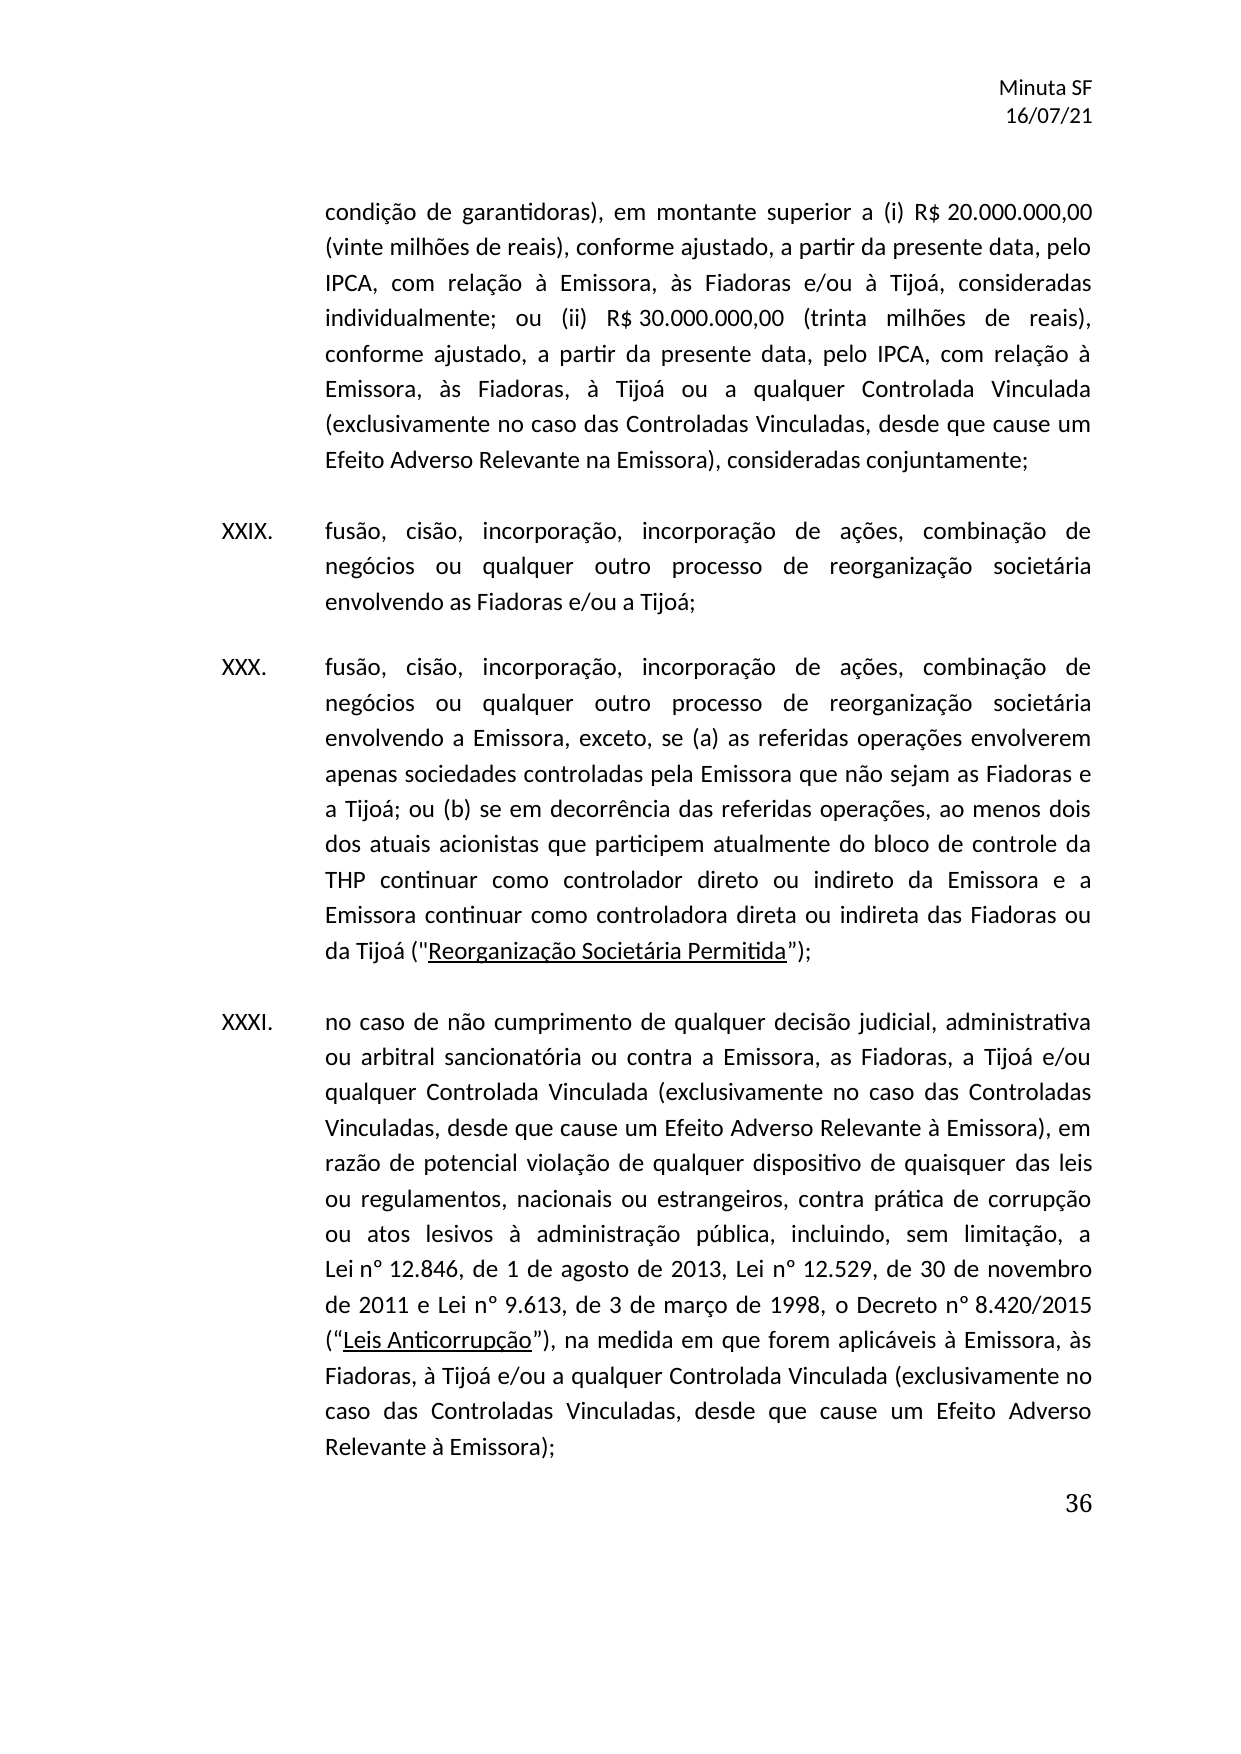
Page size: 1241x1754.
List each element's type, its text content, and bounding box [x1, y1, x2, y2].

list fusão, cisão, incorporação, incorporação de ações, combinação de negócios ou qualquer outro processo de reorganização societária envolvendo a Emissora, exceto, se (a) as referidas operações envolverem apenas sociedades controladas pela Emissora que não sejam as Fiadoras e a Tijoá; ou (b) se em decorrência das referidas operações, ao menos dois dos atuais acionistas que participem atualmente do bloco de controle da THP continuar como controlador direto ou indireto da Emissora e a Emissora continuar como controladora direta ou indireta das Fiadoras ou da Tijoá ("Reorganização Societária Permitida”); [222, 647, 1092, 966]
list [222, 192, 1092, 475]
list fusão, cisão, incorporação, incorporação de ações, combinação de negócios ou qualquer outro processo de reorganização societária envolvendo as Fiadoras e/ou a Tijoá; [222, 511, 1092, 617]
list no caso de não cumprimento de qualquer decisão judicial, administrativa ou arbitral sancionatória ou contra a Emissora, as Fiadoras, a Tijoá e/ou qualquer Controlada Vinculada (exclusivamente no caso das Controladas Vinculadas, desde que cause um Efeito Adverso Relevante à Emissora), em razão de potencial violação de qualquer dispositivo de quaisquer das leis ou regulamentos, nacionais ou estrangeiros, contra prática de corrupção ou atos lesivos à administração pública, incluindo, sem limitação, a Lei nº 12.846, de 1 de agosto de 2013, Lei nº 12.529, de 30 de novembro de 2011 e Lei nº 9.613, de 3 de março de 1998, o Decreto nº 8.420/2015 (“Leis Anticorrupção”), na medida em que forem aplicáveis à Emissora, às Fiadoras, à Tijoá e/ou a qualquer Controlada Vinculada (exclusivamente no caso das Controladas Vinculadas, desde que cause um Efeito Adverso Relevante à Emissora); [222, 1002, 1092, 1462]
